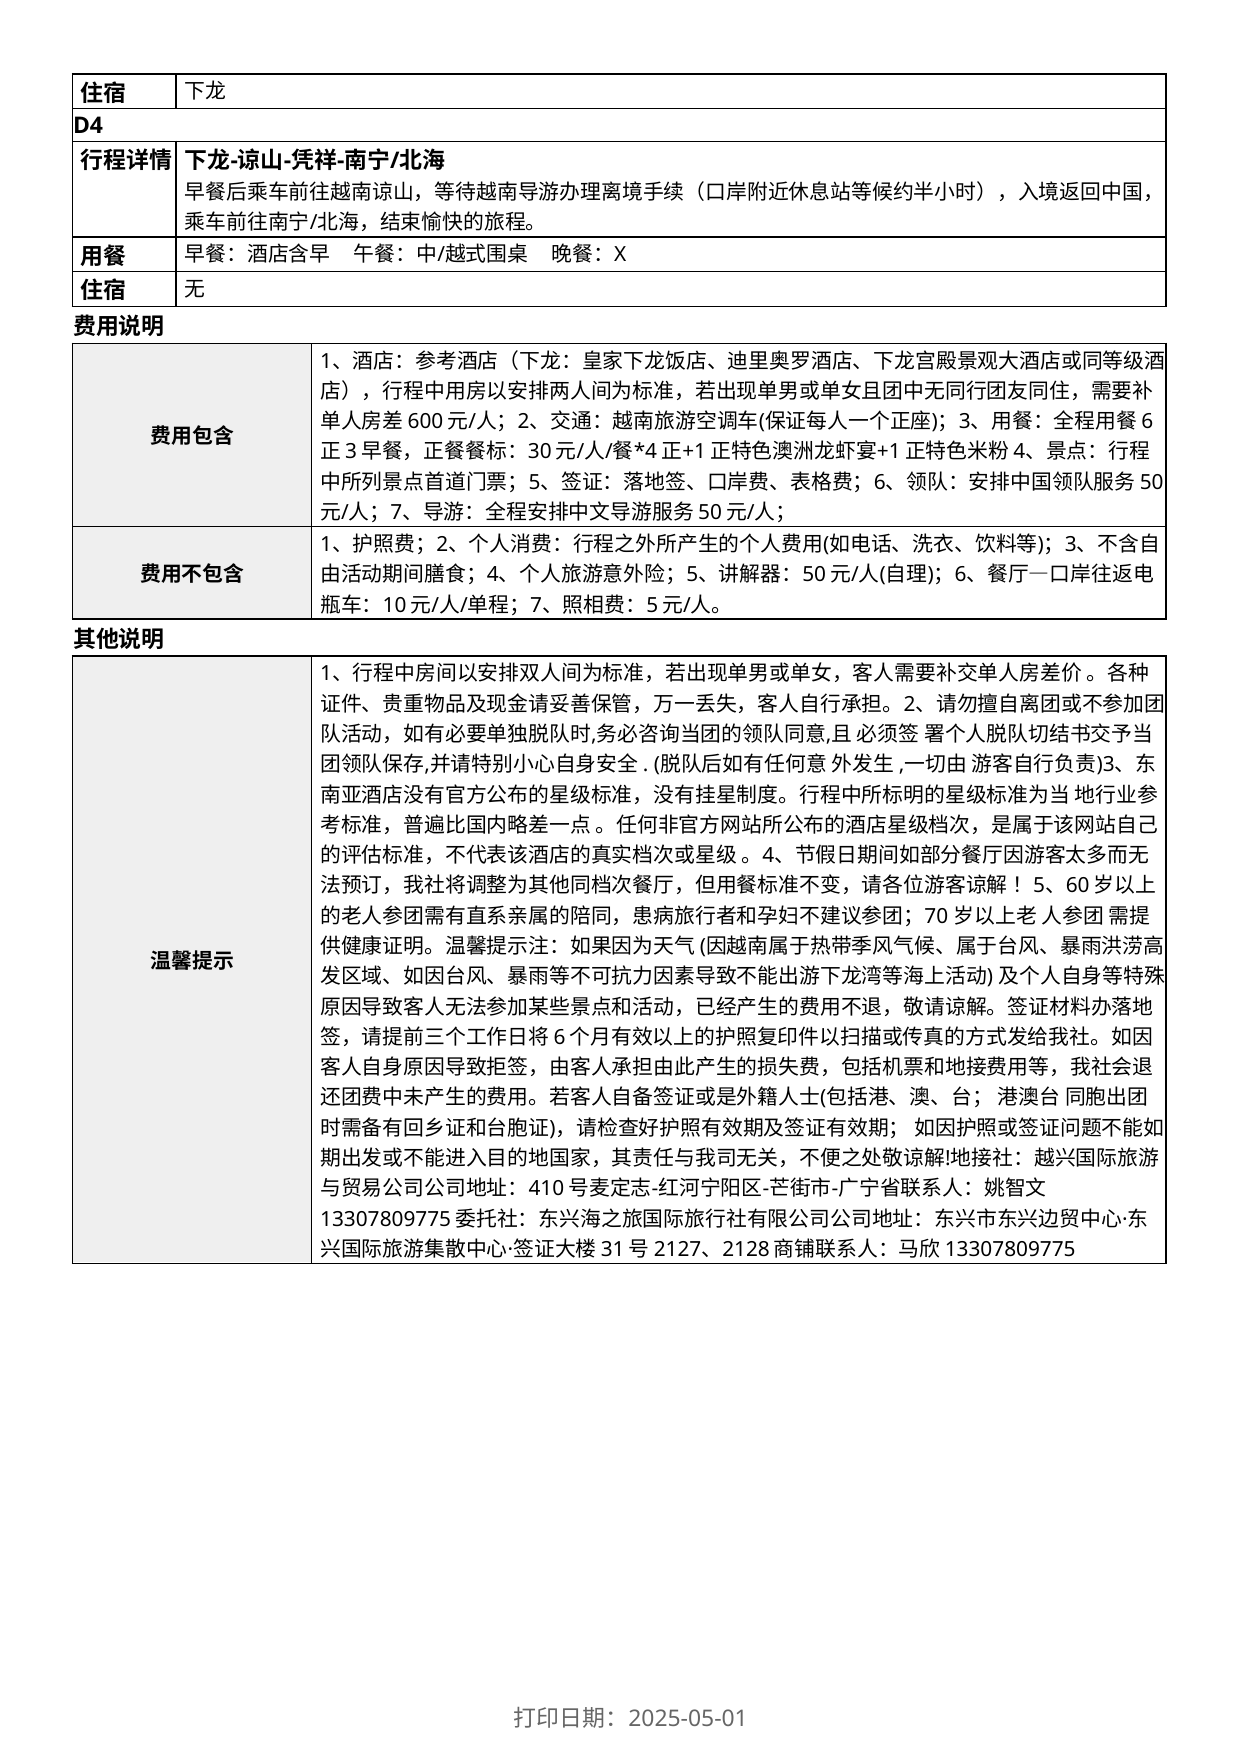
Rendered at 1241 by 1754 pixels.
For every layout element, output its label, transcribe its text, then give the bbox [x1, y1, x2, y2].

table_cell 下龙 [177, 75, 1165, 108]
table_cell 1、护照费； [312, 527, 1165, 618]
table_header 费用包含 [73, 344, 311, 526]
table_cell 费用不包含 [73, 527, 311, 618]
table_header 1、酒店：参考酒店（下龙：皇家下龙饭店、迪里奥罗酒店、下龙宫殿景观大酒店或同等级酒店），行程中用房以安排两人间为标准，若出现单男或单女且团中无同行团友同住，需要补单人房差600元/人； [312, 344, 1165, 526]
table_cell D4 [73, 109, 1165, 141]
table_cell 住宿 [73, 272, 175, 306]
table_cell 行程详情 [73, 142, 175, 236]
table_header 1、行程中房间以安排双人间为标准，若出现单男或单女，客人需要补交单人房差价 。各种证件、贵重物品及现金请妥善保管，万一丢失，客人自行承担。 [312, 657, 1165, 1262]
table_cell 用餐 [73, 238, 175, 271]
table_cell 早餐：酒店含早 午餐：中/越式围桌 晚餐：X [177, 238, 1165, 271]
table_header 温馨提示 [73, 657, 311, 1262]
text 费用说明 [73, 308, 1167, 341]
text 其他说明 [73, 621, 1167, 654]
table_cell 住宿 [73, 75, 175, 108]
table_cell 无 [177, 272, 1165, 306]
table_cell 下龙-谅山-凭祥-南宁/北海 早餐后乘车前往越南谅山，等待越南导游办理离境手续（口岸附近休息站等候约半小时），入境返回中国，乘车前往南宁/北海，结束愉快的旅程。 [177, 142, 1165, 236]
